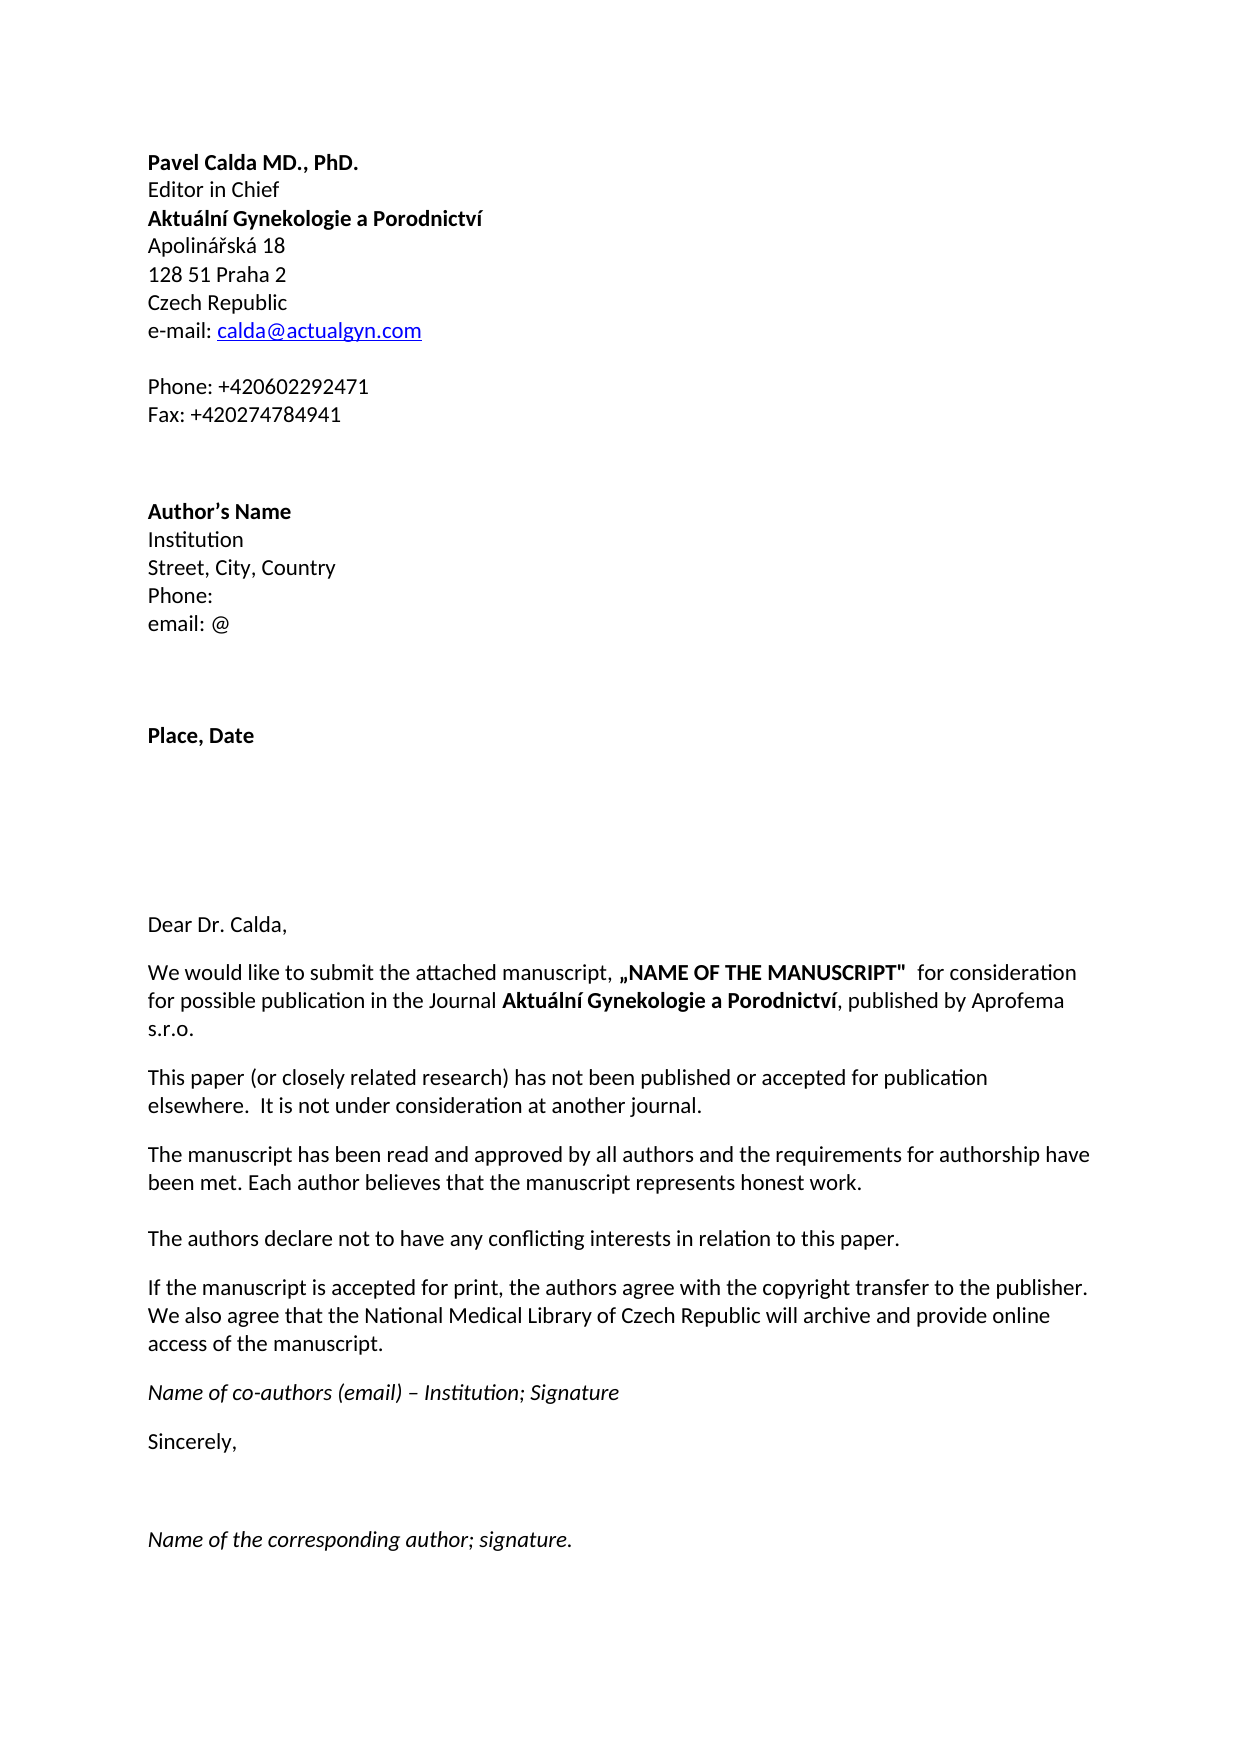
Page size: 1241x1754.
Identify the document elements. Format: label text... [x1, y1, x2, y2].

text Pavel Calda MD., PhD. Editor in Chief Aktuální Gynekologie a Porodnictví Apolinářská 18 128 51 Praha 2 Czech Republic e-mail: calda@actualgyn.com Phone: +420602292471 Fax: +420274784941 [148, 148, 1093, 428]
text This paper (or closely related research) has not been published or accepted for publication elsewhere. It is not under consideration at another journal. [148, 1063, 1093, 1119]
text Place, Date [148, 721, 1093, 749]
text Name of co-authors (email) – Institution; Signature [148, 1378, 1093, 1406]
text Dear Dr. Calda, [148, 910, 1093, 938]
text We would like to submit the attached manuscript, „NAME OF THE MANUSCRIPT" for consideration for possible publication in the Journal Aktuální Gynekologie a Porodnictví, published by Aprofema s.r.o. [148, 958, 1093, 1043]
text The manuscript has been read and approved by all authors and the requirements for authorship have been met. Each author believes that the manuscript represents honest work. The authors declare not to have any conflicting interests in relation to this paper. [148, 1140, 1093, 1252]
text Author’s Name Institution Street, City, Country Phone: email: @ [148, 497, 1093, 638]
text Name of the corresponding author; signature. [148, 1525, 1093, 1553]
text If the manuscript is accepted for print, the authors agree with the copyright transfer to the publisher. We also agree that the National Medical Library of Czech Republic will archive and provide online access of the manuscript. [148, 1273, 1093, 1357]
text Sincerely, [148, 1427, 1093, 1455]
